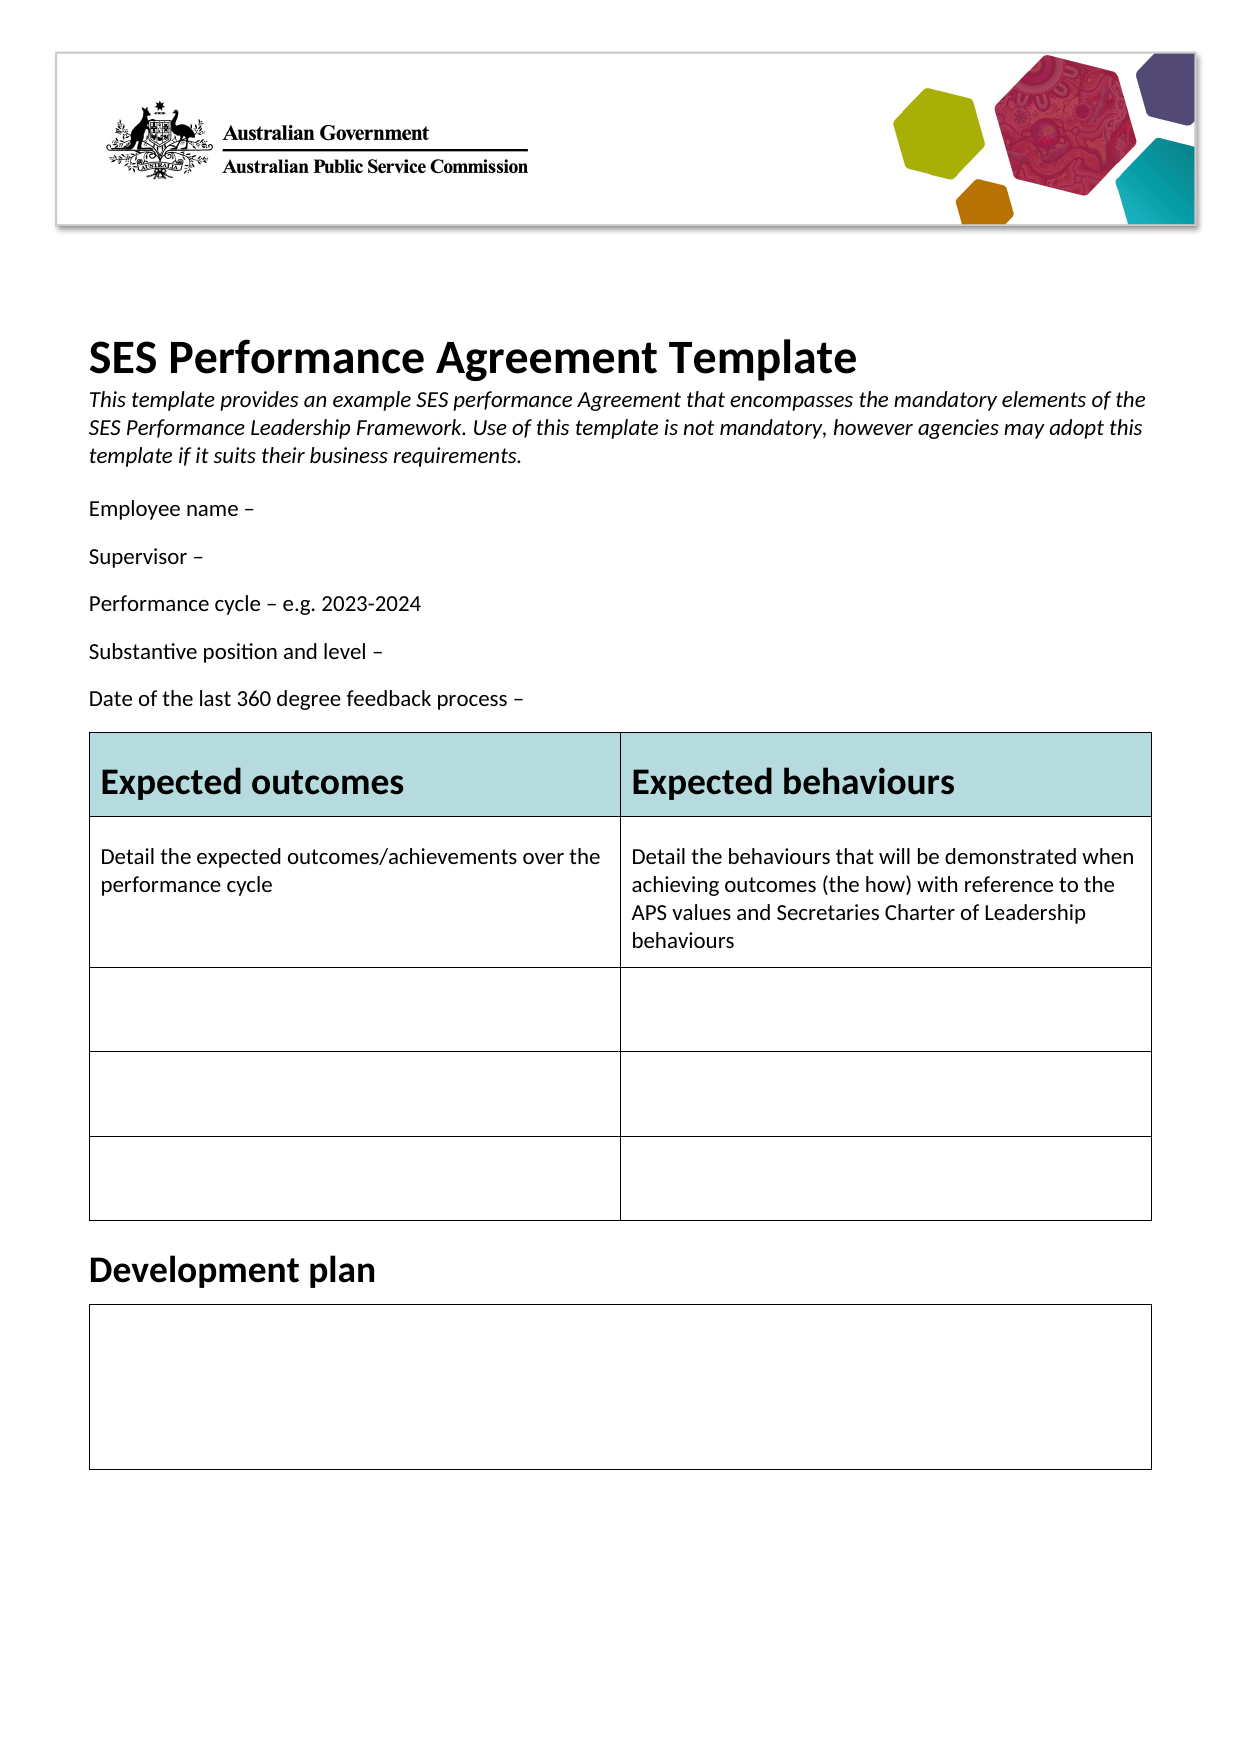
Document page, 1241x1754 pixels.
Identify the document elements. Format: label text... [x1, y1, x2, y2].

table_cell [90, 968, 620, 1051]
title SES Performance Agreement Template [89, 327, 1152, 385]
picture [50, 48, 1205, 237]
table_cell Detail the behaviours that will be demonstrated when achieving outcomes (the how) with reference to the APS values and Secretaries Charter of Leadership behaviours [621, 817, 1151, 967]
text Date of the last 360 degree feedback process – [89, 684, 1152, 712]
text Performance cycle – e.g. 2023-2024 [89, 589, 1152, 617]
table_header Expected outcomes [90, 733, 620, 816]
text Employee name – [89, 494, 1152, 522]
text Substantive position and level – [89, 637, 1152, 665]
table_header [90, 1305, 1151, 1469]
text Supervisor – [89, 542, 1152, 570]
table_cell [621, 1052, 1151, 1136]
table_cell [621, 968, 1151, 1051]
table_header Expected behaviours [621, 733, 1151, 816]
table_cell [621, 1137, 1151, 1220]
subtitle Development plan [89, 1246, 1152, 1292]
table_cell [90, 1052, 620, 1136]
table_cell [90, 1137, 620, 1220]
title This template provides an example SES performance Agreement that encompasses the mandatory elements of the SES Performance Leadership Framework. Use of this template is not mandatory, however agencies may adopt this template if it suits their business requirements. [89, 385, 1152, 469]
table_cell Detail the expected outcomes/achievements over the performance cycle [90, 817, 620, 967]
